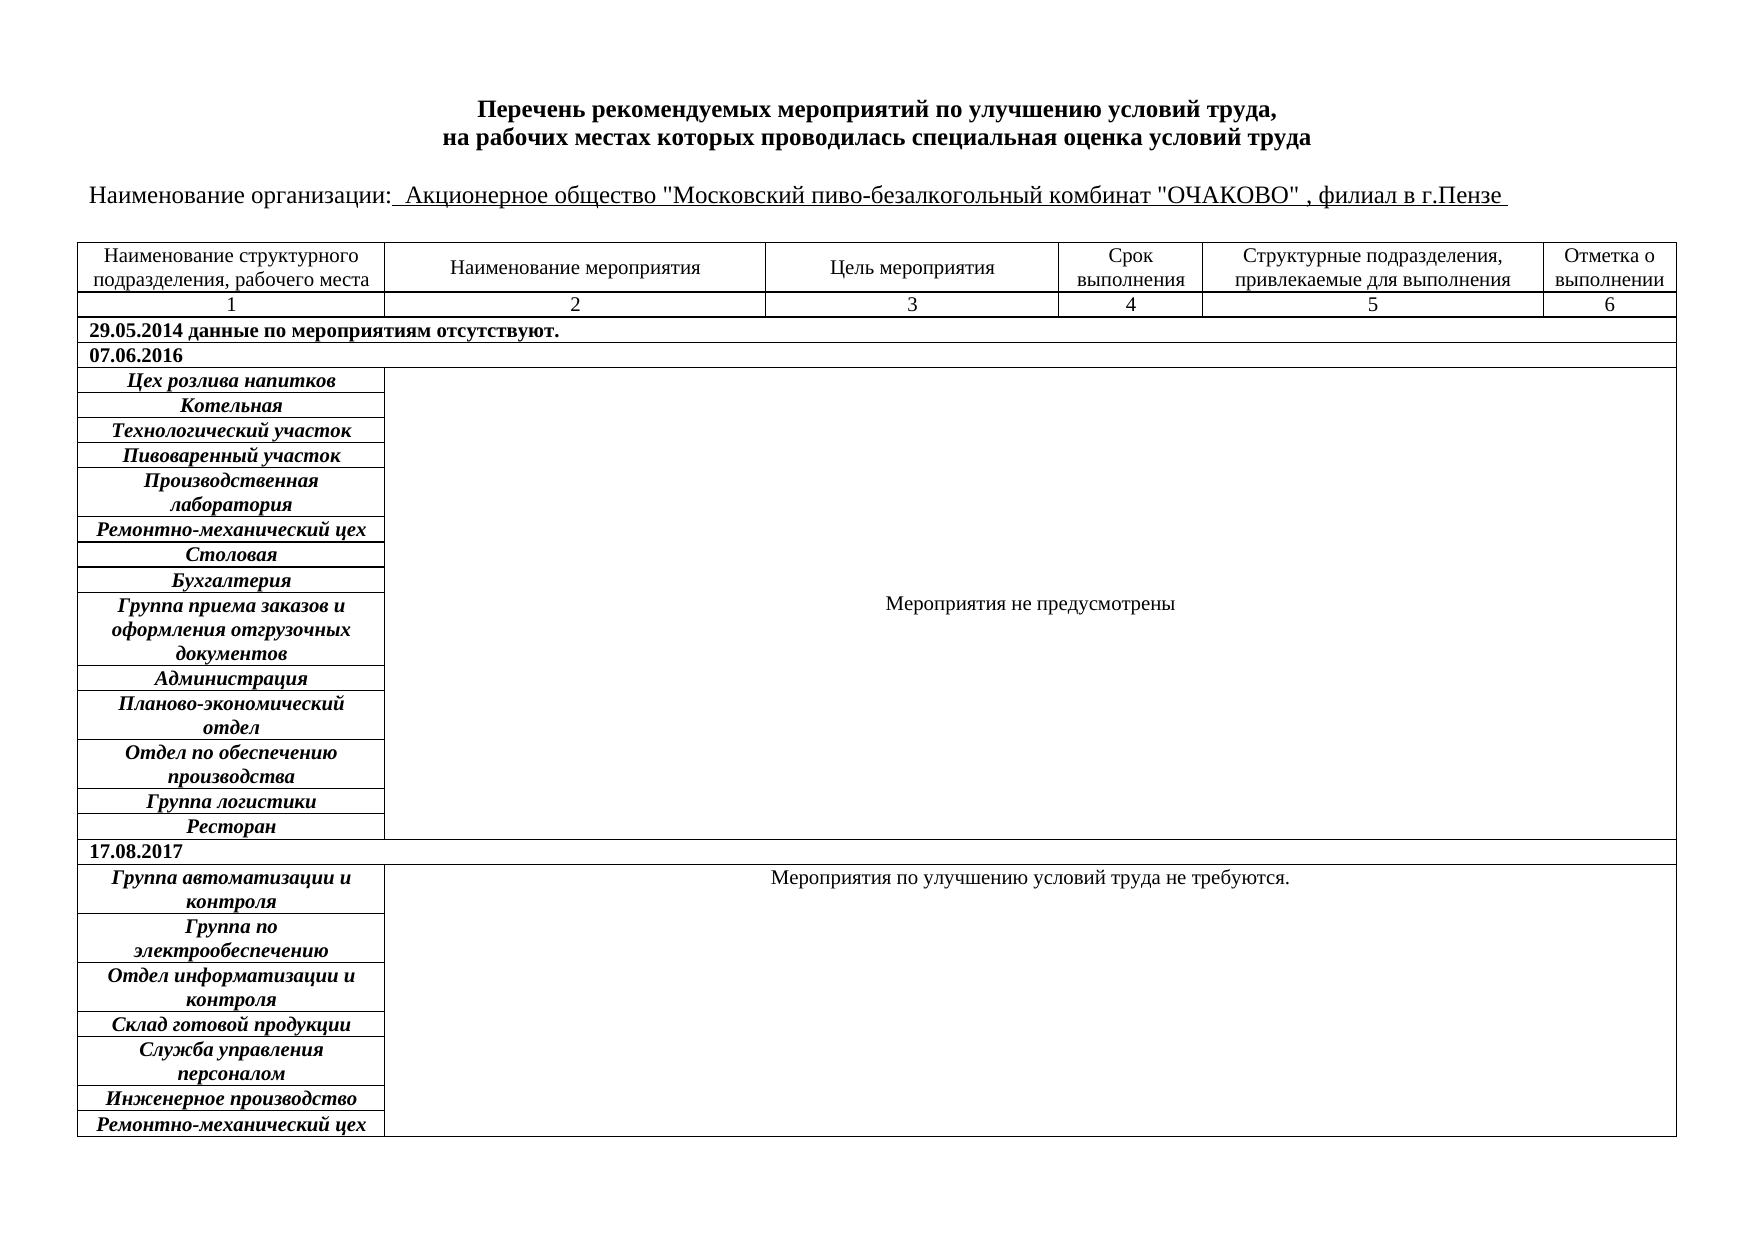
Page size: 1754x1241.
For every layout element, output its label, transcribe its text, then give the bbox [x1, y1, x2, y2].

table_cell 2 [385, 293, 765, 316]
table_cell 5 [1203, 293, 1543, 316]
table_cell Цех розлива напитков [78, 368, 384, 392]
table_cell Столовая [78, 543, 384, 566]
table_cell Отдел информатизации и контроля [78, 963, 384, 1011]
table_cell Производственная лаборатория [78, 468, 384, 516]
table_header Срок выполнения [1059, 243, 1202, 291]
table_header Отметка о выполнении [1544, 243, 1676, 291]
table_cell Инженерное производство [78, 1086, 384, 1110]
table_cell Пивоваренный участок [78, 443, 384, 467]
table_cell Бухгалтерия [78, 568, 384, 592]
text на рабочих местах которых проводилась специальная оценка условий труда [89, 122, 1665, 151]
table_cell Группа по электрообеспечению [78, 914, 384, 962]
table_cell Мероприятия не предусмотрены [385, 368, 1676, 838]
table_header Структурные подразделения, привлекаемые для выполнения [1203, 243, 1543, 291]
table_cell Отдел по обеспечению производства [78, 740, 384, 788]
table_cell Склад готовой продукции [78, 1012, 384, 1036]
table_header Наименование структурного подразделения, рабочего места [78, 243, 384, 291]
table_cell Группа автоматизации и контроля [78, 865, 384, 913]
table_cell Мероприятия по улучшению условий труда не требуются. [385, 865, 1676, 1136]
text Наименование организации: Акционерное общество "Московский пиво-безалкогольный комбинат "ОЧАКОВО" , филиал в г.Пензе [89, 180, 1665, 209]
table_cell Ресторан [78, 814, 384, 838]
table_cell Котельная [78, 393, 384, 417]
text Перечень рекомендуемых мероприятий по улучшению условий труда, [89, 94, 1665, 122]
table_header Наименование мероприятия [385, 243, 765, 291]
table_cell 07.06.2016 [78, 343, 1676, 367]
table_cell Служба управления персоналом [78, 1037, 384, 1085]
table_cell 29.05.2014 данные по мероприятиям отсутствуют. [78, 318, 1676, 342]
table_cell 4 [1059, 293, 1202, 316]
table_cell Администрация [78, 666, 384, 690]
table_cell 6 [1544, 293, 1676, 316]
table_cell Ремонтно-механический цех [78, 517, 384, 541]
table_cell Планово-экономический отдел [78, 691, 384, 739]
table_cell 1 [78, 293, 384, 316]
table_cell Технологический участок [78, 418, 384, 442]
table_cell Группа приема заказов и оформления отгрузочных документов [78, 593, 384, 665]
table_cell 17.08.2017 [78, 840, 1676, 863]
table_header Цель мероприятия [766, 243, 1058, 291]
table_cell Ремонтно-механический цех [78, 1111, 384, 1136]
table_cell Группа логистики [78, 789, 384, 813]
table_cell 3 [766, 293, 1058, 316]
